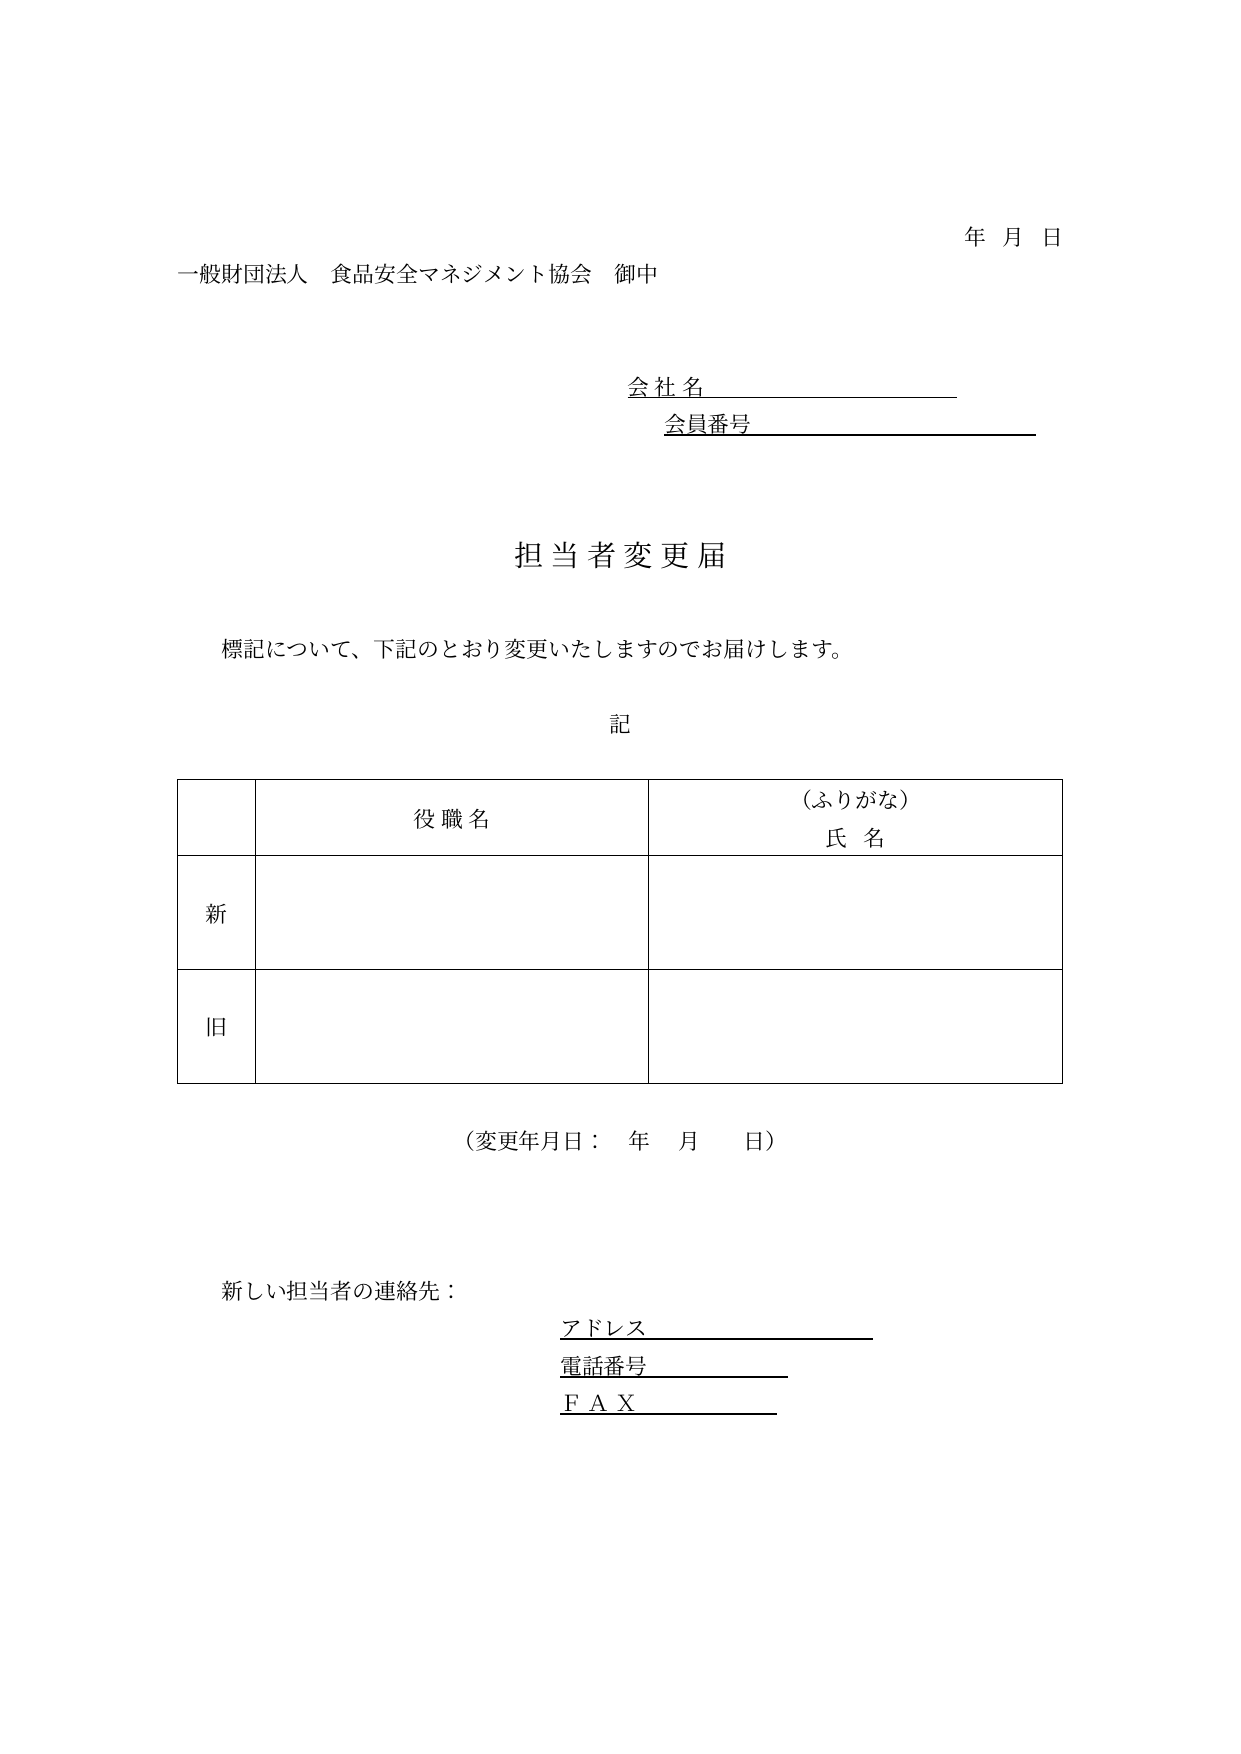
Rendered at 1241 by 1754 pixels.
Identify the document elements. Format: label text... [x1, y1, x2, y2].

text 会員番号 [177, 404, 1063, 442]
table_cell [256, 970, 648, 1082]
text （変更年月日： 年 月 日） [177, 1121, 1063, 1158]
text 電話番号 [177, 1346, 1063, 1383]
text 記 [177, 704, 1063, 742]
table_cell 旧 [178, 970, 255, 1082]
table_cell [649, 856, 1062, 969]
text アドレス [177, 1308, 1063, 1346]
text 年 月 日 [177, 217, 1063, 254]
text 一般財団法人 食品安全マネジメント協会 御中 [177, 254, 1063, 292]
table_cell 新 [178, 856, 255, 969]
table_header 役 職 名 [256, 780, 648, 855]
text 会 社 名 [177, 367, 1063, 404]
text Ｆ Ａ Ｘ [177, 1383, 1063, 1421]
text 担 当 者 変 更 届 [177, 517, 1063, 592]
table_header [178, 780, 255, 855]
table_cell [649, 970, 1062, 1082]
text 新しい担当者の連絡先： [177, 1271, 1063, 1308]
table_cell [256, 856, 648, 969]
text 標記について、下記のとおり変更いたしますのでお届けします。 [177, 629, 1063, 667]
table_header （ふりがな） 氏 名 [649, 780, 1062, 855]
